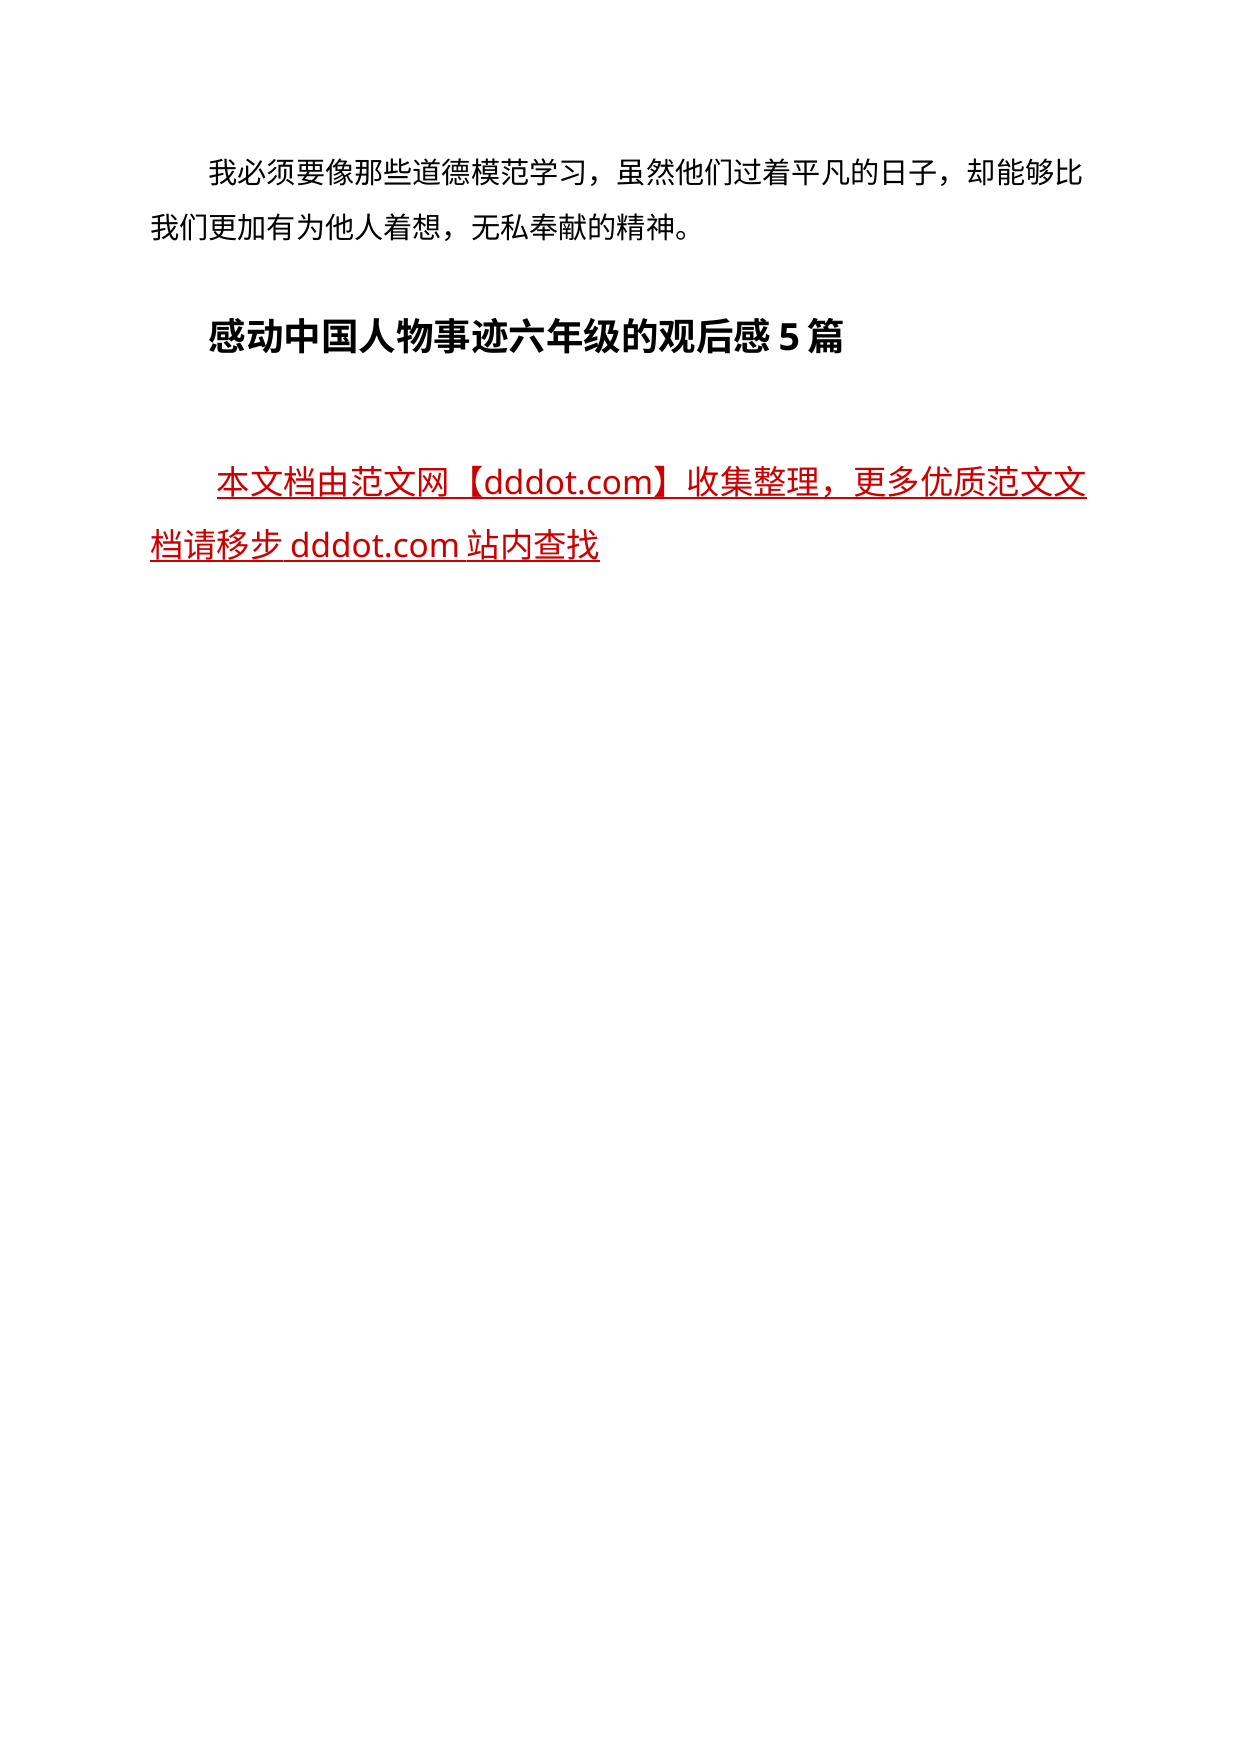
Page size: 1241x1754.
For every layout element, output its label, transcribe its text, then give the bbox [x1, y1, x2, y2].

text 感动中国人物事迹六年级的观后感5篇 [150, 307, 1090, 361]
text 我必须要像那些道德模范学习，虽然他们过着平凡的日子，却能够比我们更加有为他人着想，无私奉献的精神。 [150, 150, 1090, 247]
text 本文档由范文网【dddot.com】收集整理，更多优质范文文档请移步dddot.com站内查找 [150, 456, 1090, 567]
